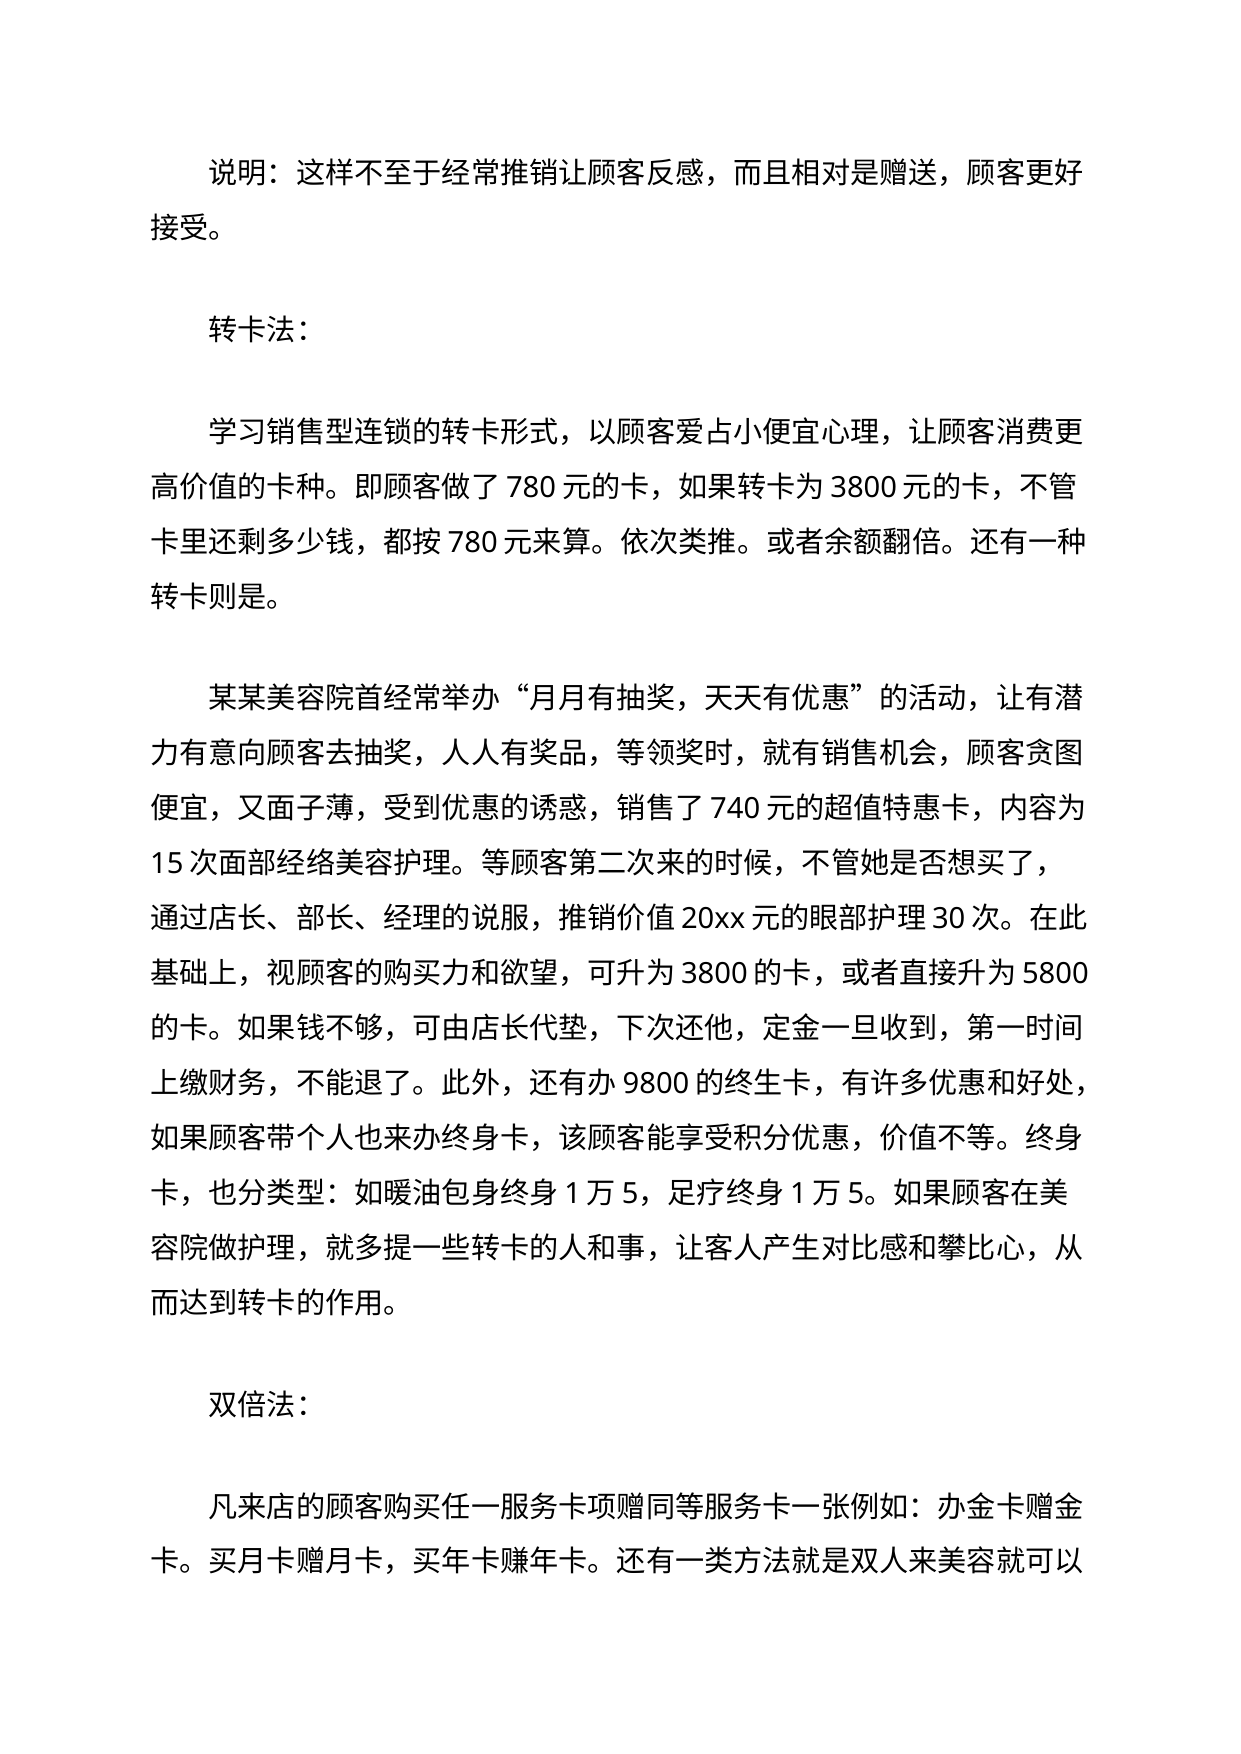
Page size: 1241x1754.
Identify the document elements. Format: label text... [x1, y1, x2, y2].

text 说明：这样不至于经常推销让顾客反感，而且相对是赠送，顾客更好接受。 [150, 150, 1090, 247]
text 学习销售型连锁的转卡形式，以顾客爱占小便宜心理，让顾客消费更高价值的卡种。即顾客做了780元的卡，如果转卡为3800元的卡，不管卡里还剩多少钱，都按780元来算。依次类推。或者余额翻倍。还有一种转卡则是。 [150, 408, 1090, 616]
text 转卡法： [150, 307, 1090, 349]
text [150, 1483, 1090, 1580]
text 双倍法： [150, 1381, 1090, 1424]
text 某某美容院首经常举办“月月有抽奖，天天有优惠”的活动，让有潜力有意向顾客去抽奖，人人有奖品，等领奖时，就有销售机会，顾客贪图便宜，又面子薄，受到优惠的诱惑，销售了740元的超值特惠卡，内容为15次面部经络美容护理。等顾客第二次来的时候，不管她是否想买了，通过店长、部长、经理的说服，推销价值20xx元的眼部护理30次。在此基础上，视顾客的购买力和欲望，可升为3800的卡，或者直接升为5800的卡。如果钱不够，可由店长代垫，下次还他，定金一旦收到，第一时间上缴财务，不能退了。此外，还有办9800的终生卡，有许多优惠和好处，如果顾客带个人也来办终身卡，该顾客能享受积分优惠，价值不等。终身卡，也分类型：如暖油包身终身1万5，足疗终身1万5。如果顾客在美容院做护理，就多提一些转卡的人和事，让客人产生对比感和攀比心，从而达到转卡的作用。 [150, 675, 1090, 1322]
